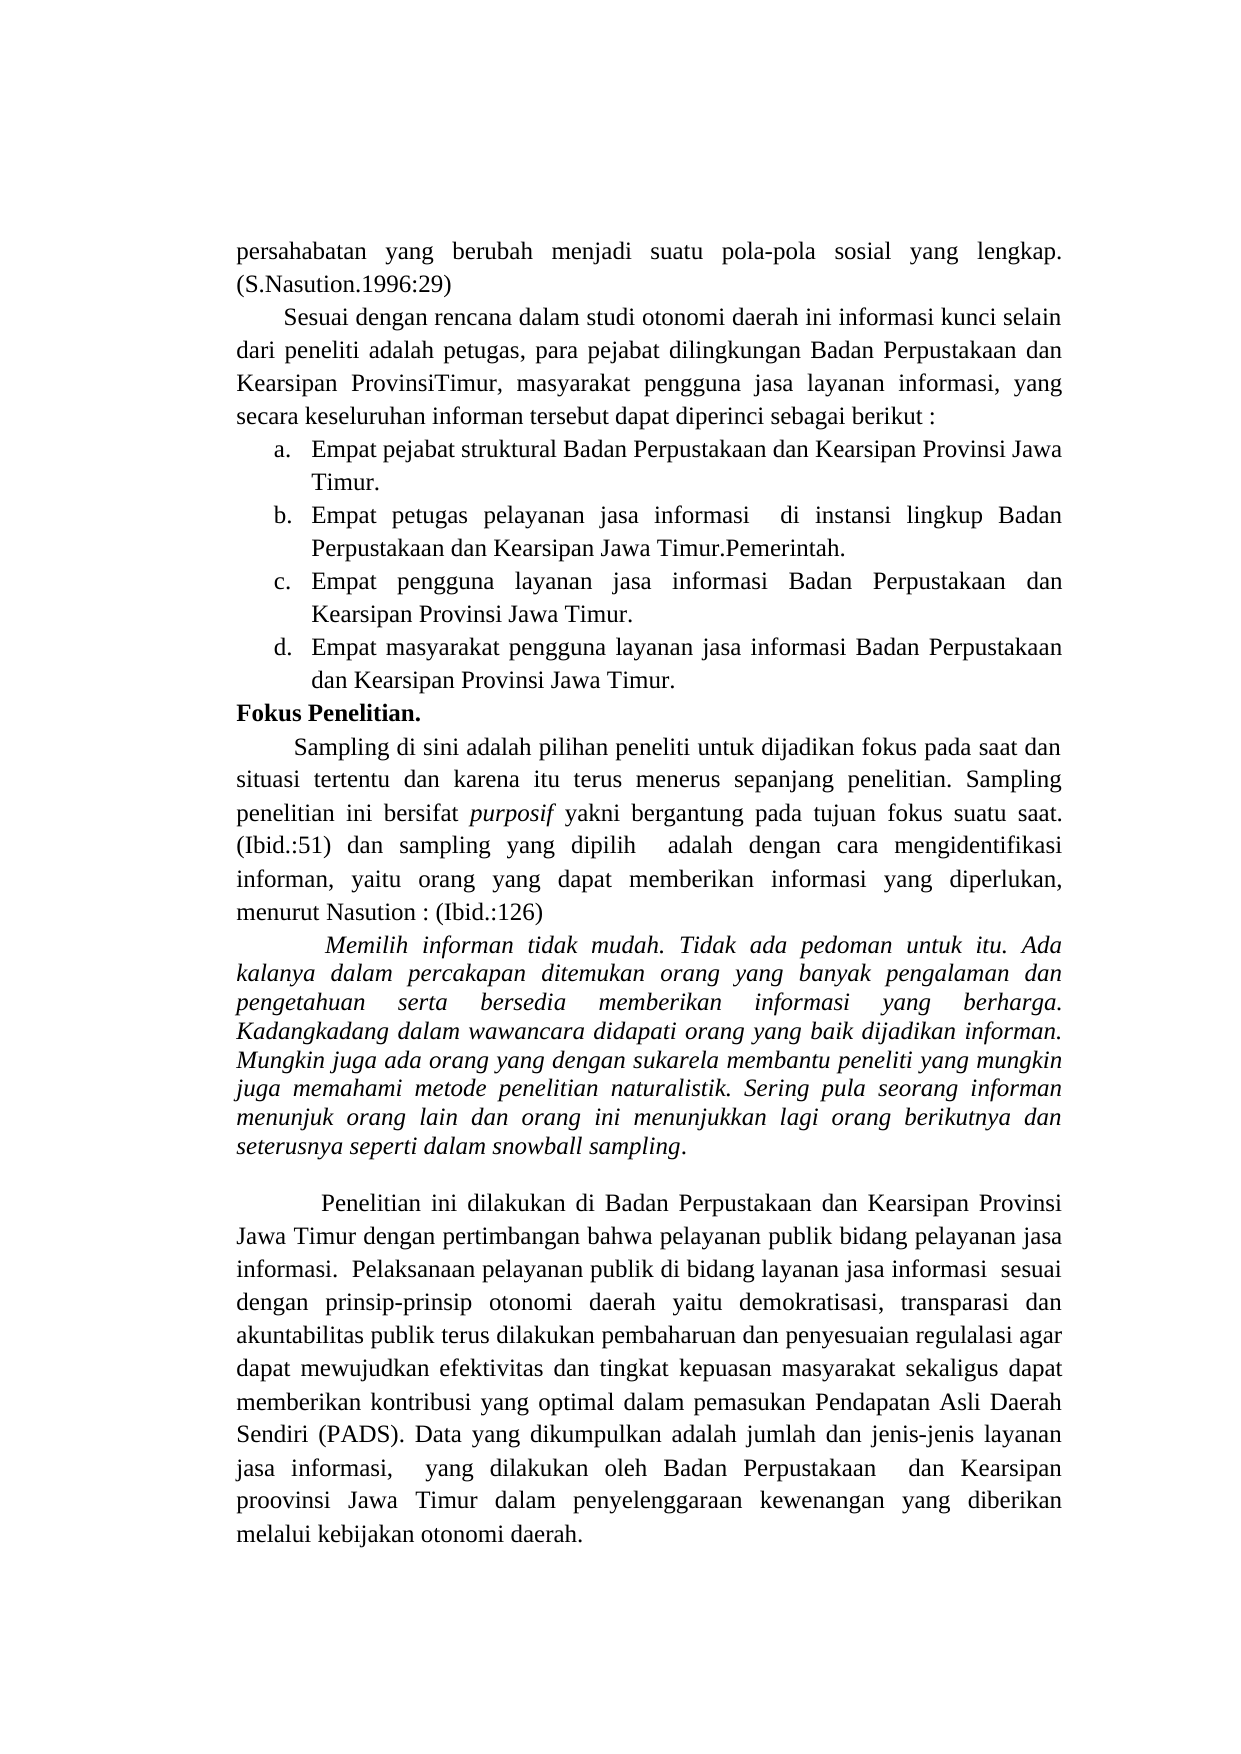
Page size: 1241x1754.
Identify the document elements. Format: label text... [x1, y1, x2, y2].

text Penelitian ini dilakukan di Badan Perpustakaan dan Kearsipan Provinsi Jawa Timur dengan pertimbangan bahwa pelayanan publik bidang pelayanan jasa informasi. Pelaksanaan pelayanan publik di bidang layanan jasa informasi sesuai dengan prinsip-prinsip otonomi daerah yaitu demokratisasi, transparasi dan akuntabilitas publik terus dilakukan pembaharuan dan penyesuaian regulalasi agar dapat mewujudkan efektivitas dan tingkat kepuasan masyarakat sekaligus dapat memberikan kontribusi yang optimal dalam pemasukan Pendapatan Asli Daerah Sendiri (PADS). Data yang dikumpulkan adalah jumlah dan jenis-jenis layanan jasa informasi, yang dilakukan oleh Badan Perpustakaan dan Kearsipan proovinsi Jawa Timur dalam penyelenggaraan kewenangan yang diberikan melalui kebijakan otonomi daerah. [236, 1188, 1063, 1547]
text Memilih informan tidak mudah. Tidak ada pedoman untuk itu. Ada kalanya dalam percakapan ditemukan orang yang banyak pengalaman dan pengetahuan serta bersedia memberikan informasi yang berharga. Kadangkadang dalam wawancara didapati orang yang baik dijadikan informan. Mungkin juga ada orang yang dengan sukarela membantu peneliti yang mungkin juga memahami metode penelitian naturalistik. Sering pula seorang informan menunjuk orang lain dan orang ini menunjukkan lagi orang berikutnya dan seterusnya seperti dalam snowball sampling. [236, 930, 1063, 1160]
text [236, 236, 1063, 298]
text Fokus Penelitian. [236, 698, 1063, 727]
list Empat masyarakat pengguna layanan jasa informasi Badan Perpustakaan dan Kearsipan Provinsi Jawa Timur. [274, 632, 1063, 694]
list Empat pejabat struktural Badan Perpustakaan dan Kearsipan Provinsi Jawa Timur. [274, 434, 1063, 496]
text Sesuai dengan rencana dalam studi otonomi daerah ini informasi kunci selain dari peneliti adalah petugas, para pejabat dilingkungan Badan Perpustakaan dan Kearsipan ProvinsiTimur, masyarakat pengguna jasa layanan informasi, yang secara keseluruhan informan tersebut dapat diperinci sebagai berikut : [236, 302, 1063, 430]
text Sampling di sini adalah pilihan peneliti untuk dijadikan fokus pada saat dan situasi tertentu dan karena itu terus menerus sepanjang penelitian. Sampling penelitian ini bersifat purposif yakni bergantung pada tujuan fokus suatu saat.(Ibid.:51) dan sampling yang dipilih adalah dengan cara mengidentifikasi informan, yaitu orang yang dapat memberikan informasi yang diperlukan, menurut Nasution : (Ibid.:126) [236, 732, 1063, 925]
list Empat petugas pelayanan jasa informasi di instansi lingkup Badan Perpustakaan dan Kearsipan Jawa Timur.Pemerintah. [274, 500, 1063, 562]
list Empat pengguna layanan jasa informasi Badan Perpustakaan dan Kearsipan Provinsi Jawa Timur. [274, 566, 1063, 628]
